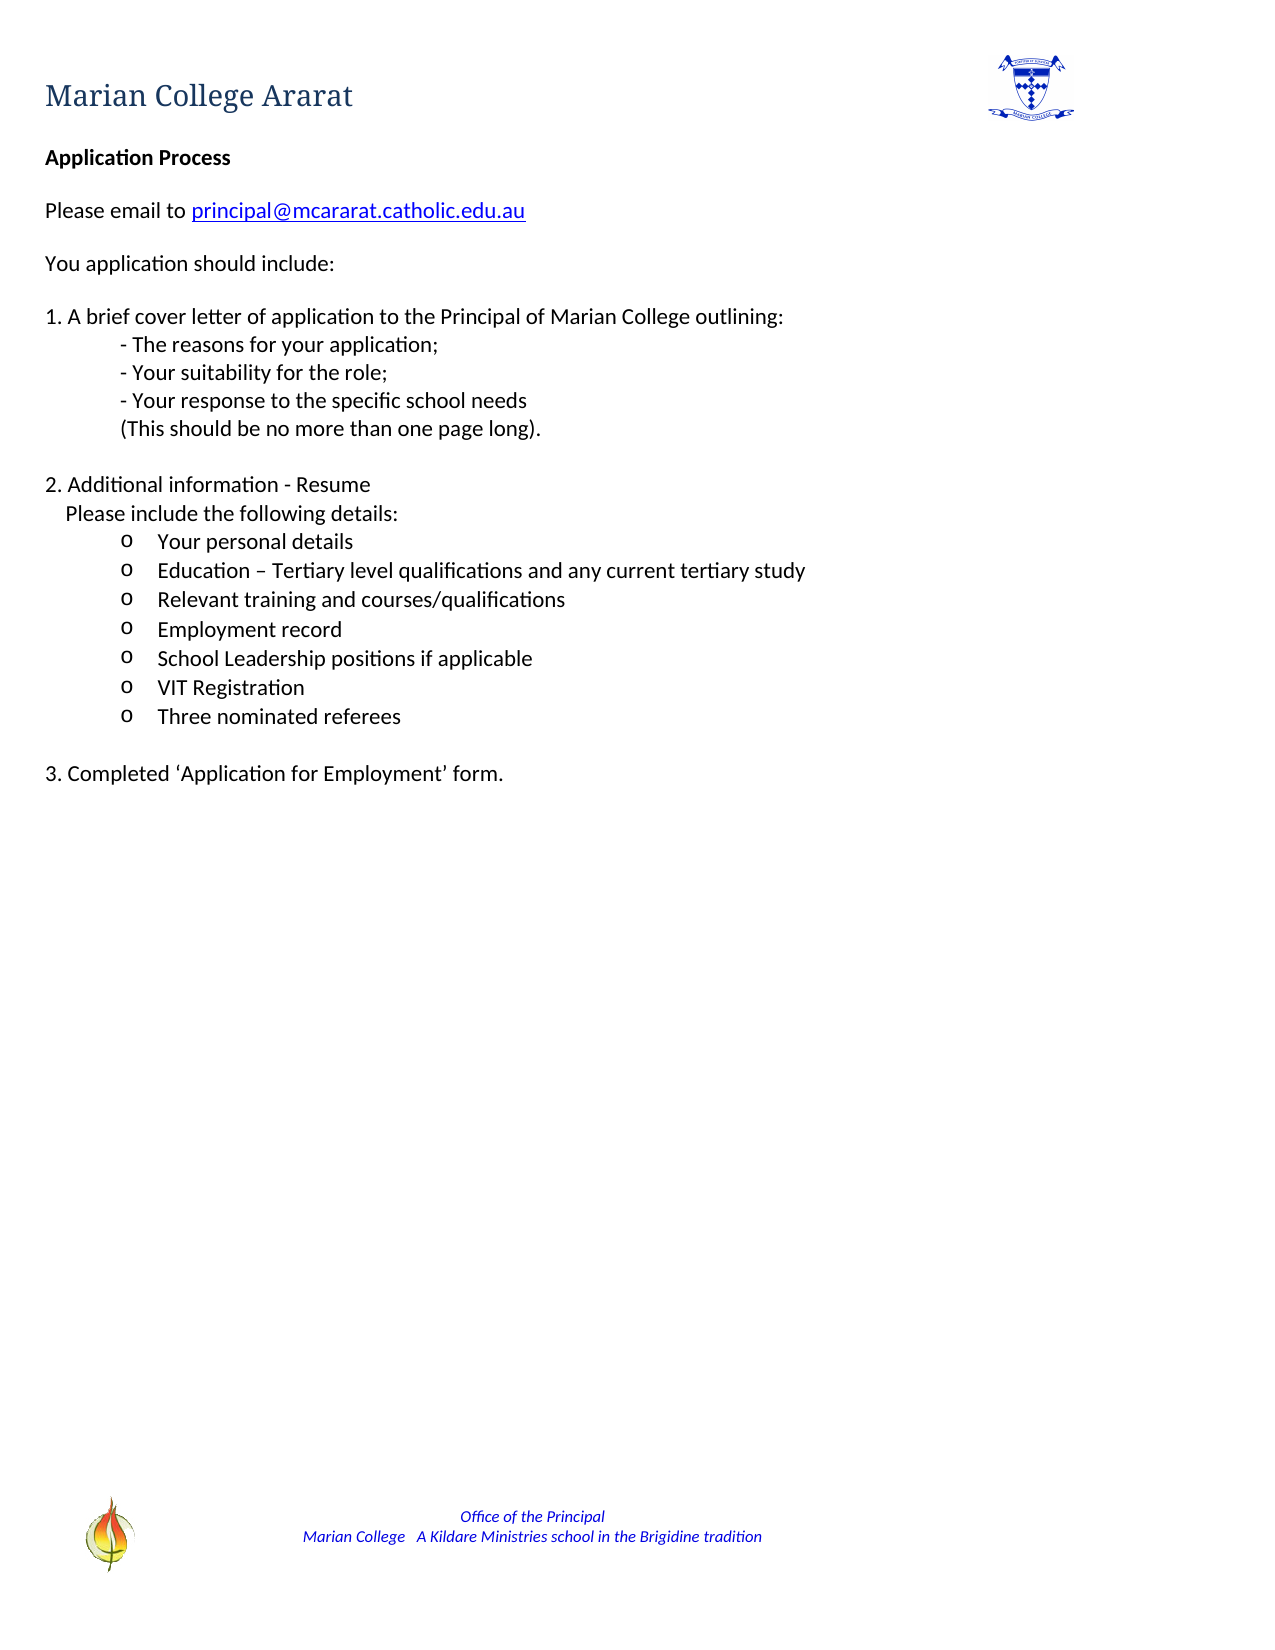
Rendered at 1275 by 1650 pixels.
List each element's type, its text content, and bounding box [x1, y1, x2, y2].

list Three nominated referees [120, 702, 1230, 731]
text - Your suitability for the role; [45, 358, 1230, 387]
picture [988, 55, 1074, 121]
text 3. Completed ‘Application for Employment’ form. [45, 759, 1230, 787]
text (This should be no more than one page long). [45, 414, 1230, 443]
text Application Process [45, 143, 1230, 171]
text 1. A brief cover letter of application to the Principal of Marian College outlining: [45, 302, 1230, 331]
picture [85, 1496, 135, 1574]
text 2. Additional information - Resume [45, 471, 1230, 499]
list Relevant training and courses/qualifications [120, 585, 1230, 614]
text You application should include: [45, 249, 1230, 277]
list Your personal details [120, 527, 1230, 556]
text Please email to principal@mcararat.catholic.edu.au [45, 196, 1230, 224]
list VIT Registration [120, 672, 1230, 702]
text - The reasons for your application; [45, 331, 1230, 358]
text Please include the following details: [45, 499, 1230, 527]
list Employment record [120, 614, 1230, 643]
text - Your response to the specific school needs [45, 387, 1230, 414]
list School Leadership positions if applicable [120, 643, 1230, 672]
list Education – Tertiary level qualifications and any current tertiary study [120, 556, 1230, 585]
